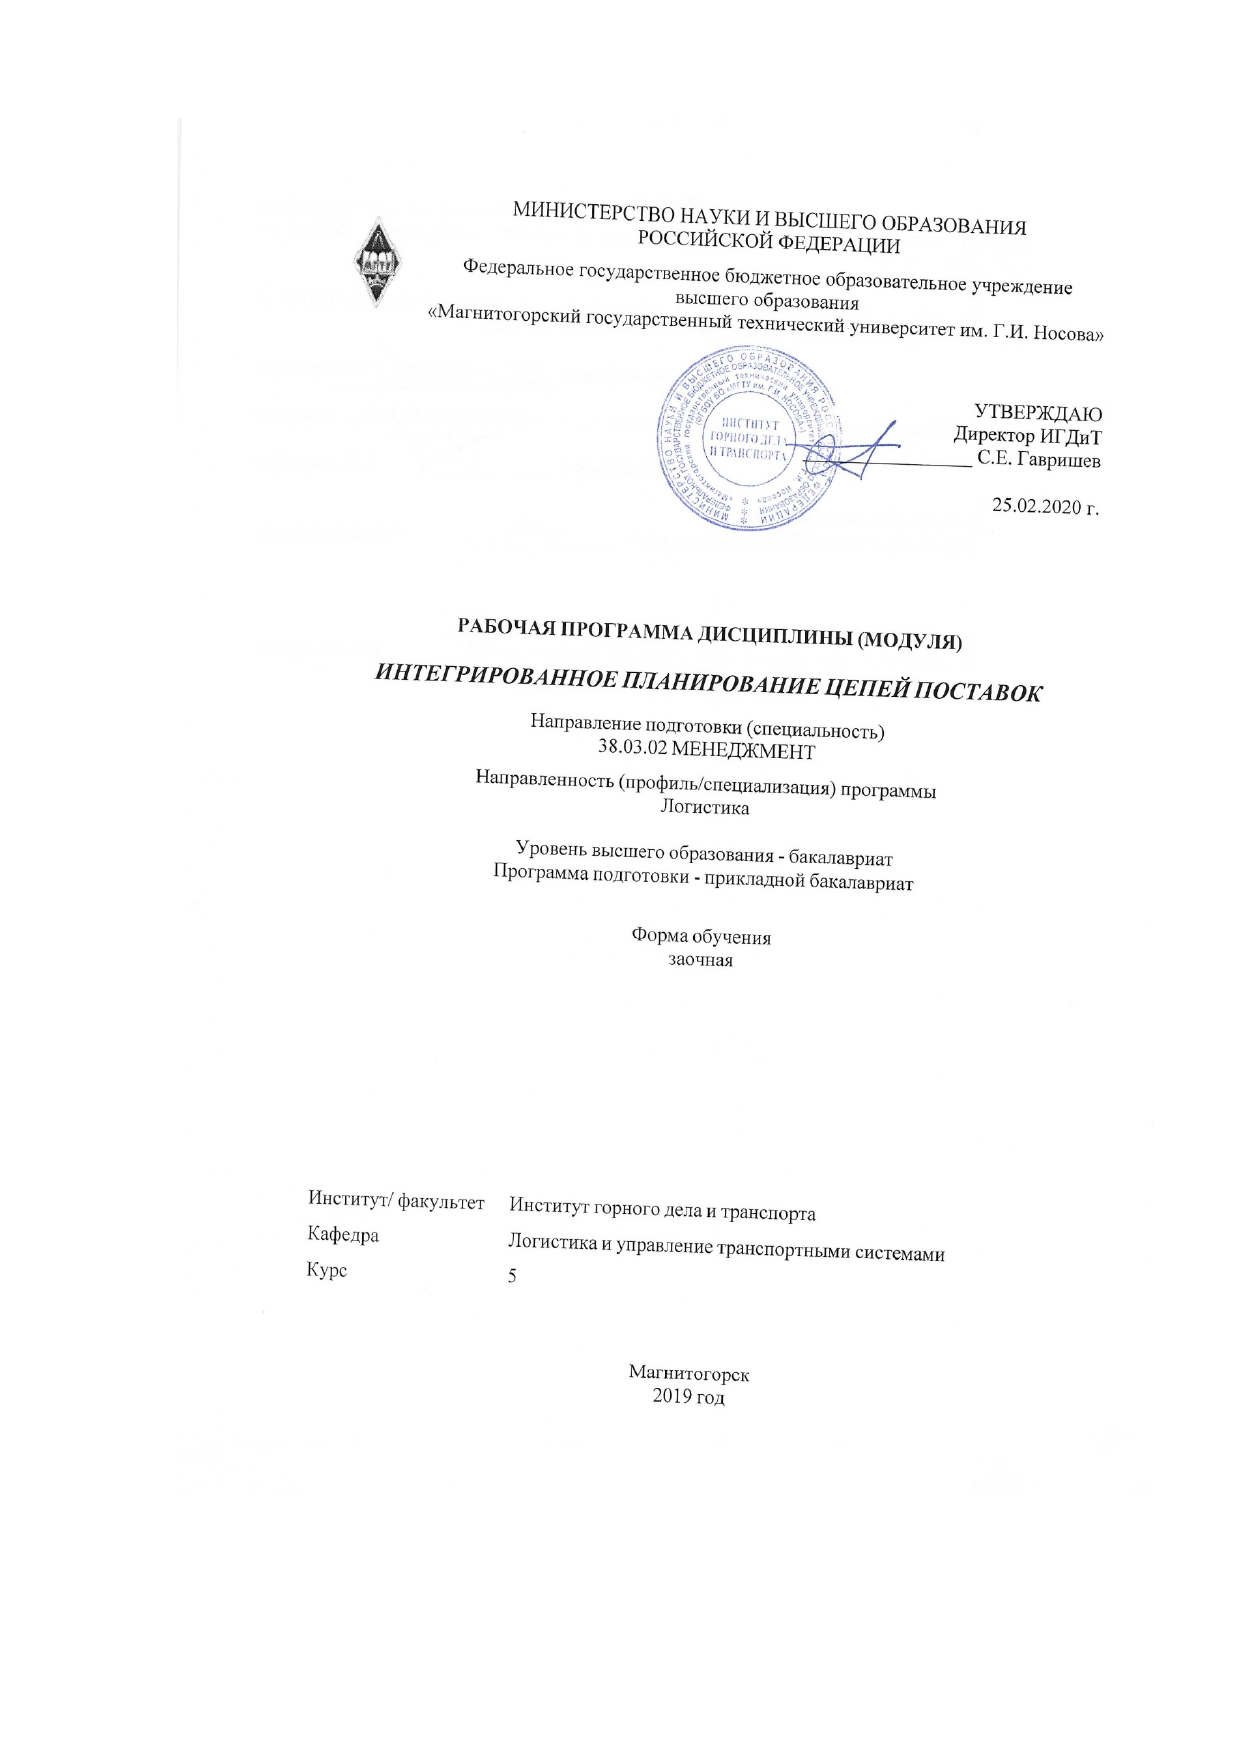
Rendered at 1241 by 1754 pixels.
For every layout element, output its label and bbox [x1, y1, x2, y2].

picture [177, 118, 1153, 1494]
